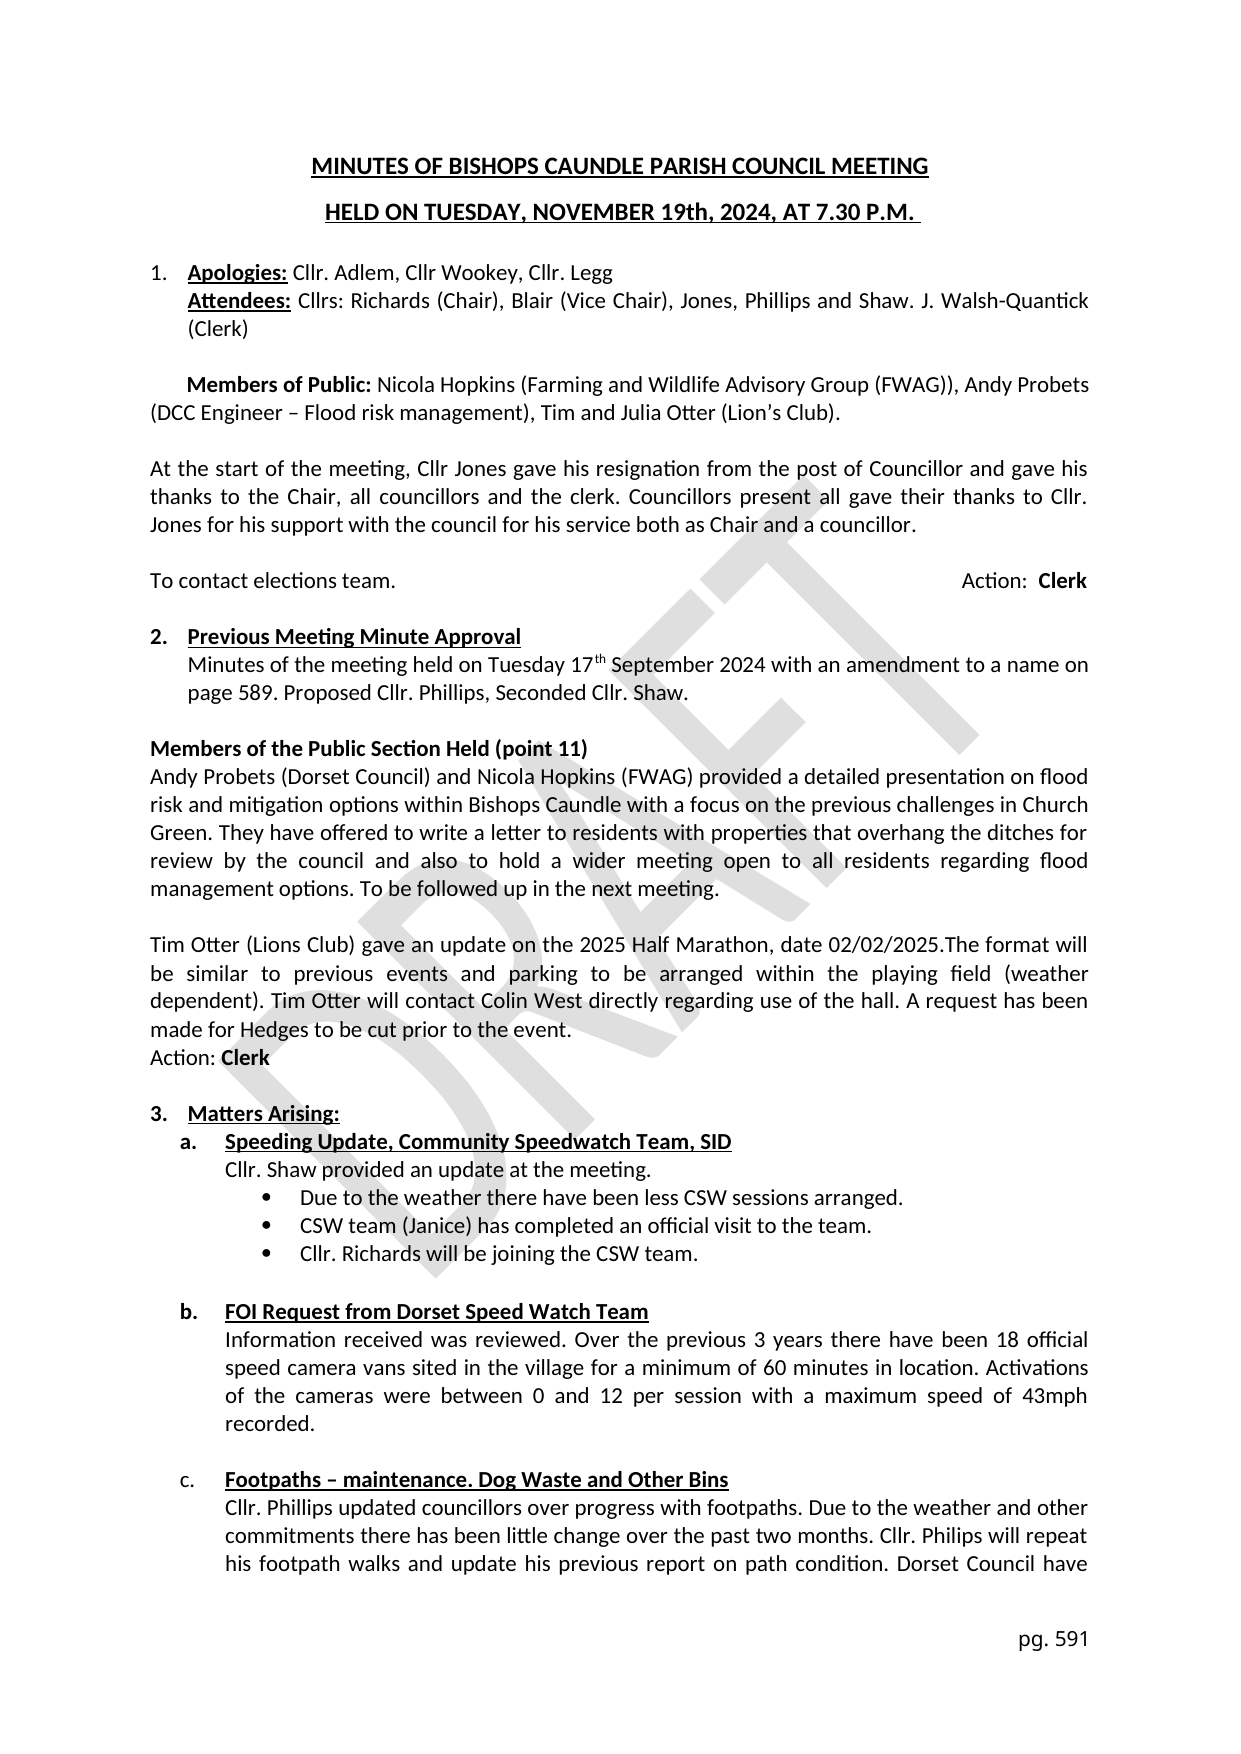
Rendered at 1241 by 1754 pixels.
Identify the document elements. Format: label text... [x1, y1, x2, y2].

list CSW team (Janice) has completed an official visit to the team. [262, 1211, 1090, 1239]
list Speeding Update, Community Speedwatch Team, SID [179, 1127, 1090, 1155]
text Members of the Public Section Held (point 11) [150, 734, 1090, 762]
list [225, 1493, 1090, 1577]
list Due to the weather there have been less CSW sessions arranged. [262, 1183, 1090, 1211]
list Matters Arising: [150, 1099, 1090, 1127]
list FOI Request from Dorset Speed Watch Team [179, 1297, 1090, 1325]
list Cllr. Richards will be joining the CSW team. [262, 1239, 1090, 1267]
text Andy Probets (Dorset Council) and Nicola Hopkins (FWAG) provided a detailed presentation on flood risk and mitigation options within Bishops Caundle with a focus on the previous challenges in Church Green. They have offered to write a letter to residents with properties that overhang the ditches for review by the council and also to hold a wider meeting open to all residents regarding flood management options. To be followed up in the next meeting. [150, 762, 1090, 903]
subtitle MINUTES OF BISHOPS CAUNDLE PARISH COUNCIL MEETING [150, 150, 1090, 181]
list Apologies: Cllr. Adlem, Cllr Wookey, Cllr. Legg [150, 258, 1090, 286]
list Information received was reviewed. Over the previous 3 years there have been 18 official speed camera vans sited in the village for a minimum of 60 minutes in location. Activations of the cameras were between 0 and 12 per session with a maximum speed of 43mph recorded. [225, 1325, 1090, 1437]
text To contact elections team. Action: Clerk [150, 566, 1090, 594]
text At the start of the meeting, Cllr Jones gave his resignation from the post of Councillor and gave his thanks to the Chair, all councillors and the clerk. Councillors present all gave their thanks to Cllr. Jones for his support with the council for his service both as Chair and a councillor. [150, 454, 1090, 538]
list Cllr. Shaw provided an update at the meeting. [225, 1155, 1090, 1183]
text HELD ON TUESDAY, NOVEMBER 19th, 2024, AT 7.30 P.M. [150, 196, 1090, 226]
list Attendees: Cllrs: Richards (Chair), Blair (Vice Chair), Jones, Phillips and Shaw. J. Walsh-Quantick (Clerk) [187, 286, 1090, 342]
list Footpaths – maintenance. Dog Waste and Other Bins [179, 1465, 1090, 1493]
list Previous Meeting Minute Approval [150, 622, 1090, 650]
list Minutes of the meeting held on Tuesday 17th September 2024 with an amendment to a name on page 589. Proposed Cllr. Phillips, Seconded Cllr. Shaw. [187, 650, 1090, 706]
text Tim Otter (Lions Club) gave an update on the 2025 Half Marathon, date 02/02/2025.The format will be similar to previous events and parking to be arranged within the playing field (weather dependent). Tim Otter will contact Colin West directly regarding use of the hall. A request has been made for Hedges to be cut prior to the event. Action: Clerk [150, 931, 1090, 1071]
text Members of Public: Nicola Hopkins (Farming and Wildlife Advisory Group (FWAG)), Andy Probets (DCC Engineer – Flood risk management), Tim and Julia Otter (Lion’s Club). [150, 370, 1090, 426]
